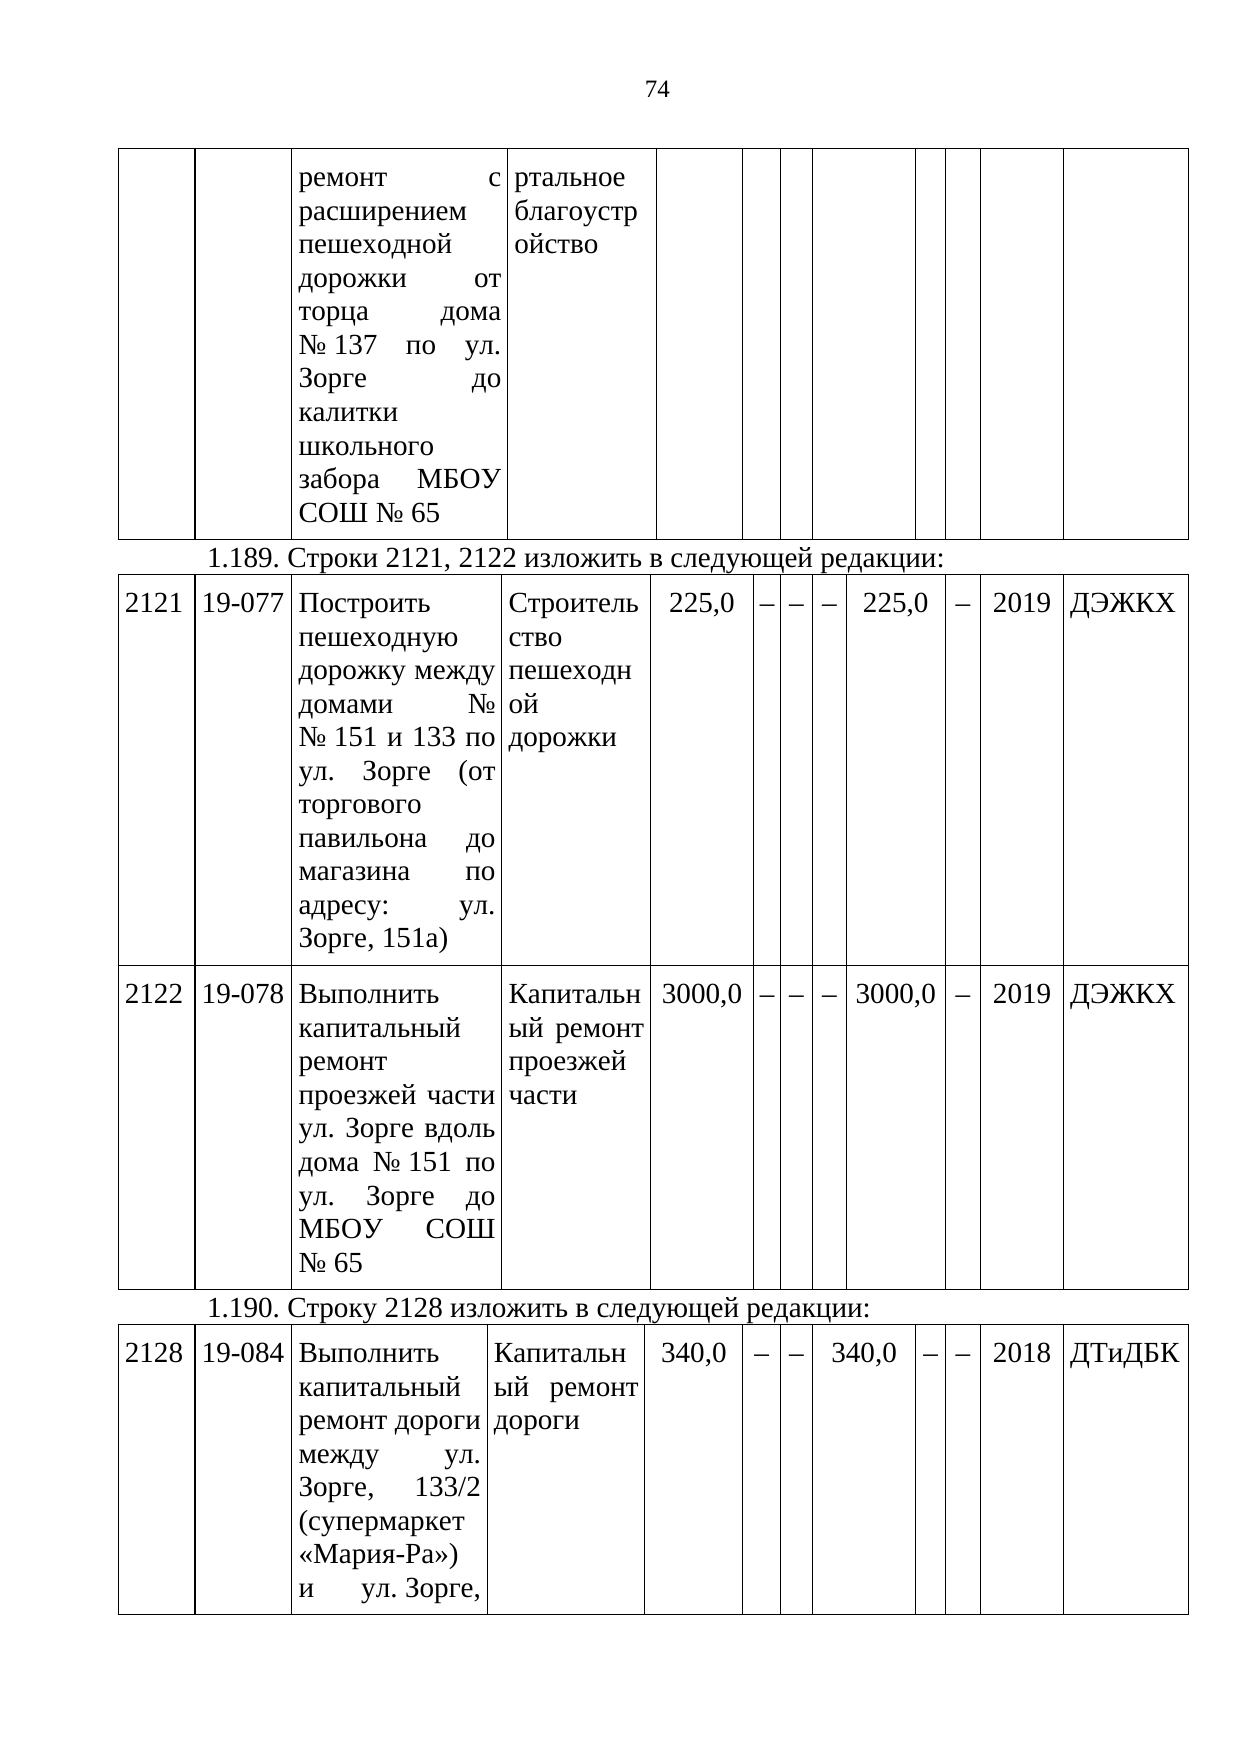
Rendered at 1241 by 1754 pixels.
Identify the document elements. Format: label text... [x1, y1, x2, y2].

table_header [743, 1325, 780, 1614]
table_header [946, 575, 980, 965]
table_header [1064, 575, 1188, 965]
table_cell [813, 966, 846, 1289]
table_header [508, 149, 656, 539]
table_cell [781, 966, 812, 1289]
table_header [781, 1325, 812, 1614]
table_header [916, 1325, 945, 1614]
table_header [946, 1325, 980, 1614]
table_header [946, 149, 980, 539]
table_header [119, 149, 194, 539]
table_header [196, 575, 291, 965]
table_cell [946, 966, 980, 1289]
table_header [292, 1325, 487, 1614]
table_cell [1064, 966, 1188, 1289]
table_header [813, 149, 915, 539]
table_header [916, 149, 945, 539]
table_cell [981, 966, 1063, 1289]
text 1.190. Строку 2128 изложить в следующей редакции: [133, 1290, 1181, 1323]
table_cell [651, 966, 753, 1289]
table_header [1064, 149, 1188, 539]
text 1.189. Строки 2121, 2122 изложить в следующей редакции: [133, 540, 1181, 573]
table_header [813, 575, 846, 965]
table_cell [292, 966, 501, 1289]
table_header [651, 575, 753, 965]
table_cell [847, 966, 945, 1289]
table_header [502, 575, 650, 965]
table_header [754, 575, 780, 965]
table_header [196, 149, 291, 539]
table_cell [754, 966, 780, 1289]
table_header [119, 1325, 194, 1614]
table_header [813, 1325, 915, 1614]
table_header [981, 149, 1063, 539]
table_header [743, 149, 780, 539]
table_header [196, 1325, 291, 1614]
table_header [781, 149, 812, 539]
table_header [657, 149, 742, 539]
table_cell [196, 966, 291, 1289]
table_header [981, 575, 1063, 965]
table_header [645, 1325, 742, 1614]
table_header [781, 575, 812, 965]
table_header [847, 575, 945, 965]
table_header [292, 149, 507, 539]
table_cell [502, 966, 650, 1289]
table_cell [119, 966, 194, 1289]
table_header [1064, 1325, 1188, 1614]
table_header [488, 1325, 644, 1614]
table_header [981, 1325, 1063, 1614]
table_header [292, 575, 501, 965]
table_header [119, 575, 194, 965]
